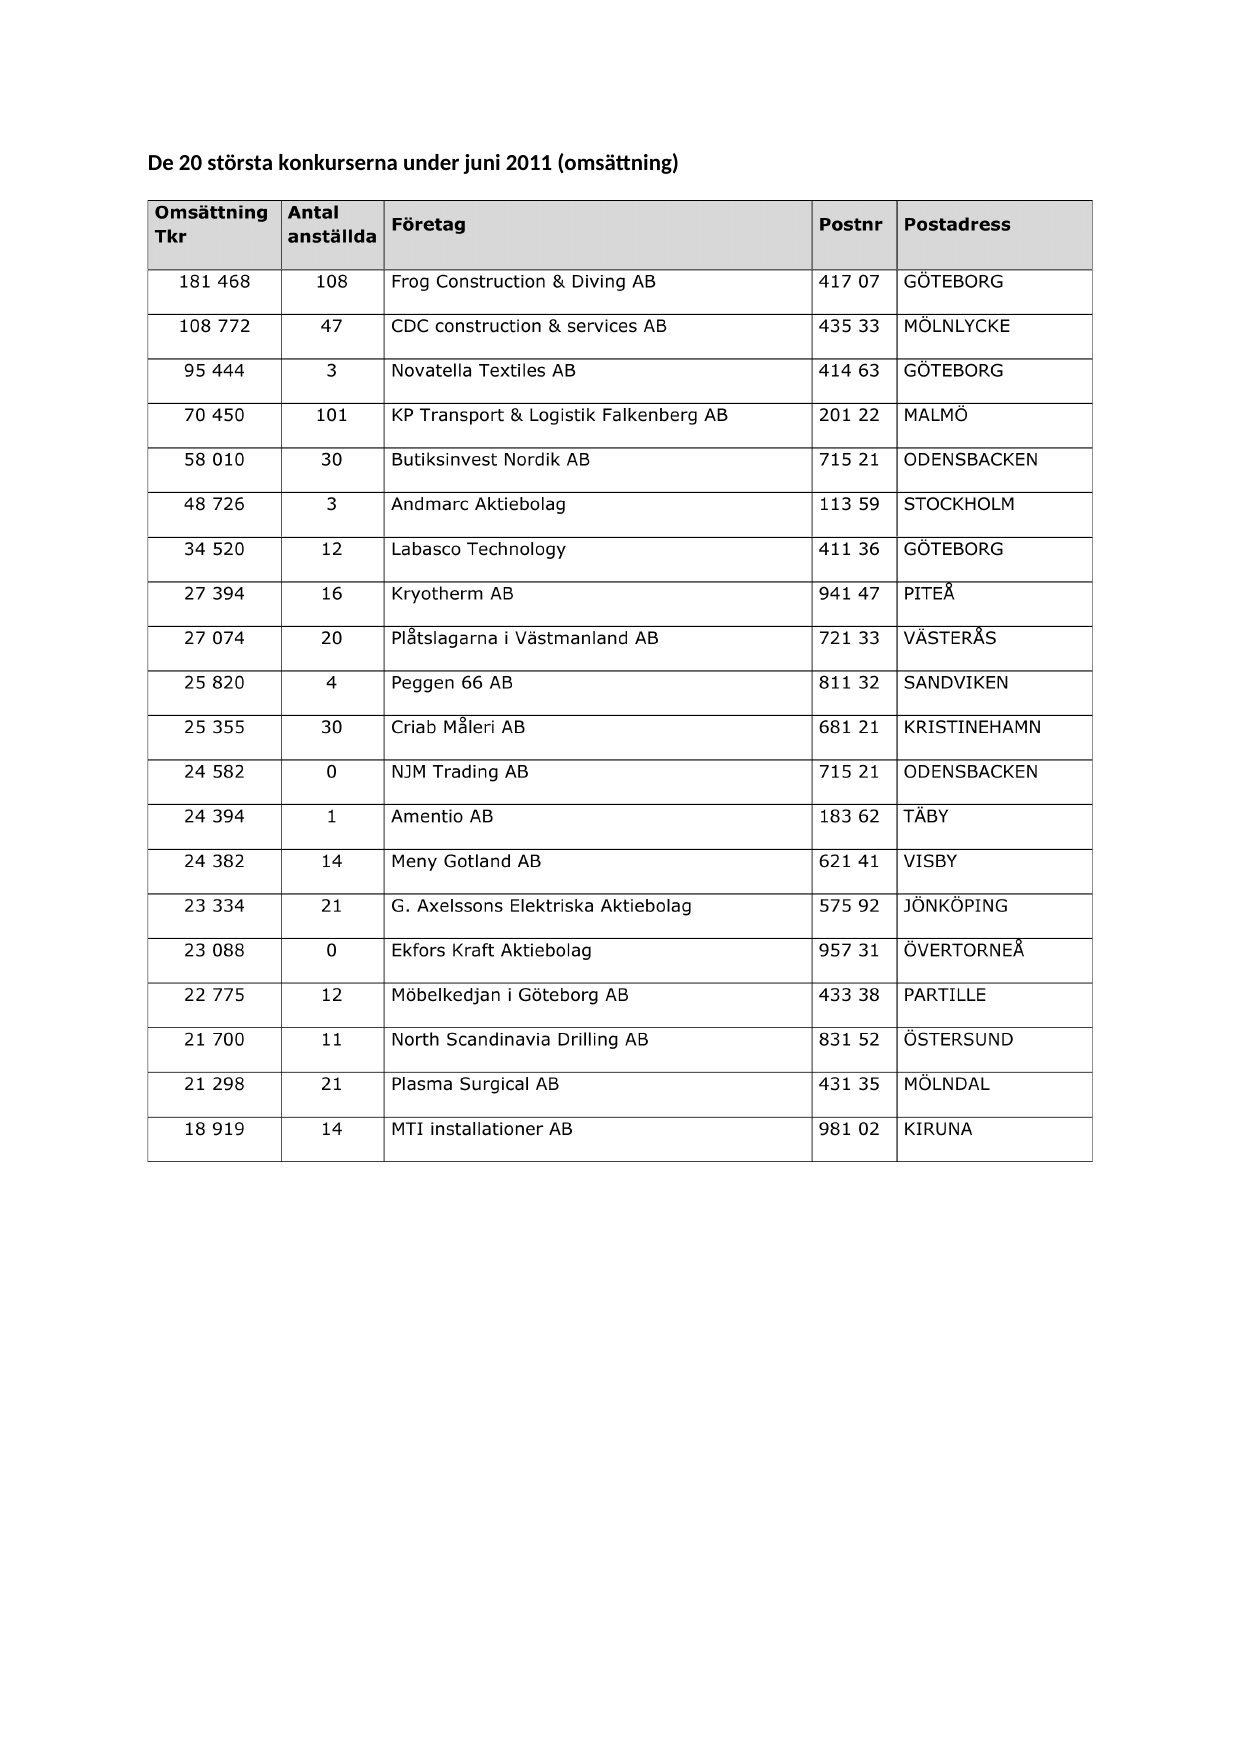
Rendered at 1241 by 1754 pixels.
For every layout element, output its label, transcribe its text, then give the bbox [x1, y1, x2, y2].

text De 20 största konkurserna under juni 2011 (omsättning) [148, 148, 1093, 176]
picture [147, 200, 1093, 1162]
